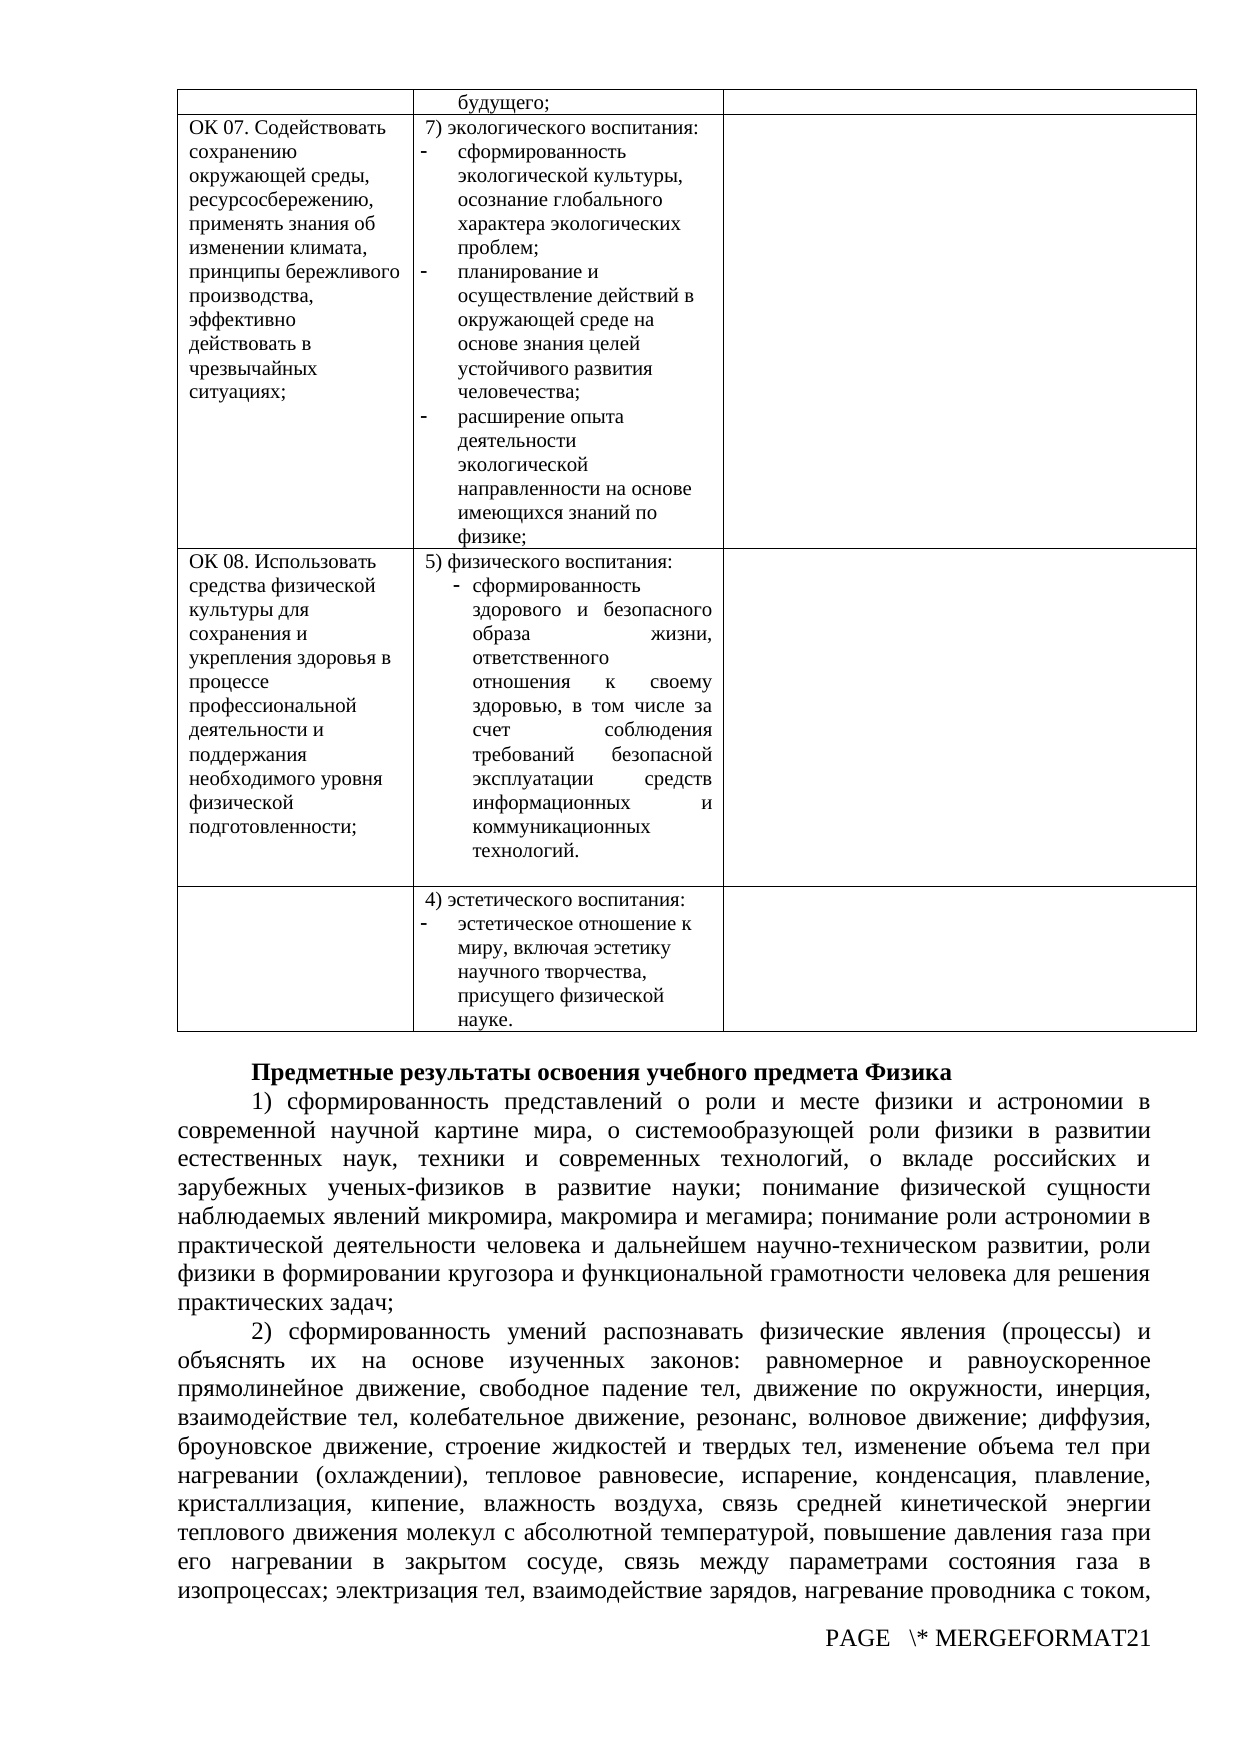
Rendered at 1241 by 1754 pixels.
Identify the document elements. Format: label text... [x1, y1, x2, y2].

table_cell [178, 887, 413, 1031]
text 1) сформированность представлений о роли и месте физики и астрономии в современной научной картине мира, о системообразующей роли физики в развитии естественных наук, техники и современных технологий, о вкладе российских и зарубежных ученых-физиков в развитие науки; понимание физической сущности наблюдаемых явлений микромира, макромира и мегамира; понимание роли астрономии в практической деятельности человека и дальнейшем научно-техническом развитии, роли физики в формировании кругозора и функциональной грамотности человека для решения практических задач; [177, 1086, 1152, 1316]
table_cell [724, 90, 1196, 114]
table_cell 7) экологического воспитания: сформированность экологической культуры, осознание глобального характера экологических проблем; планирование и осуществление действий в окружающей среде на основе знания целей устойчивого развития человечества; расширение опыта деятельности экологической направленности на основе имеющихся знаний по физике; [414, 115, 723, 548]
text Предметные результаты освоения учебного предмета Физика [177, 1057, 1152, 1086]
table_cell [724, 549, 1196, 886]
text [177, 1316, 1152, 1603]
table_cell ОК 08. Использовать средства физической культуры для сохранения и укрепления здоровья в процессе профессиональной деятельности и поддержания необходимого уровня физической подготовленности; [178, 549, 413, 886]
table_cell [724, 115, 1196, 548]
table_cell [724, 887, 1196, 1031]
table_cell 5) физического воспитания: сформированность здорового и безопасного образа жизни, ответственного отношения к своему здоровью, в том числе за счет соблюдения требований безопасной эксплуатации средств информационных и коммуникационных технологий. [414, 549, 723, 886]
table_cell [178, 90, 413, 114]
table_cell ОК 07. Содействовать сохранению окружающей среды, ресурсосбережению, применять знания об изменении климата, принципы бережливого производства, эффективно действовать в чрезвычайных ситуациях; [178, 115, 413, 548]
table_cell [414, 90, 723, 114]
table_cell 4) эстетического воспитания: эстетическое отношение к миру, включая эстетику научного творчества, присущего физической науке. [414, 887, 723, 1031]
